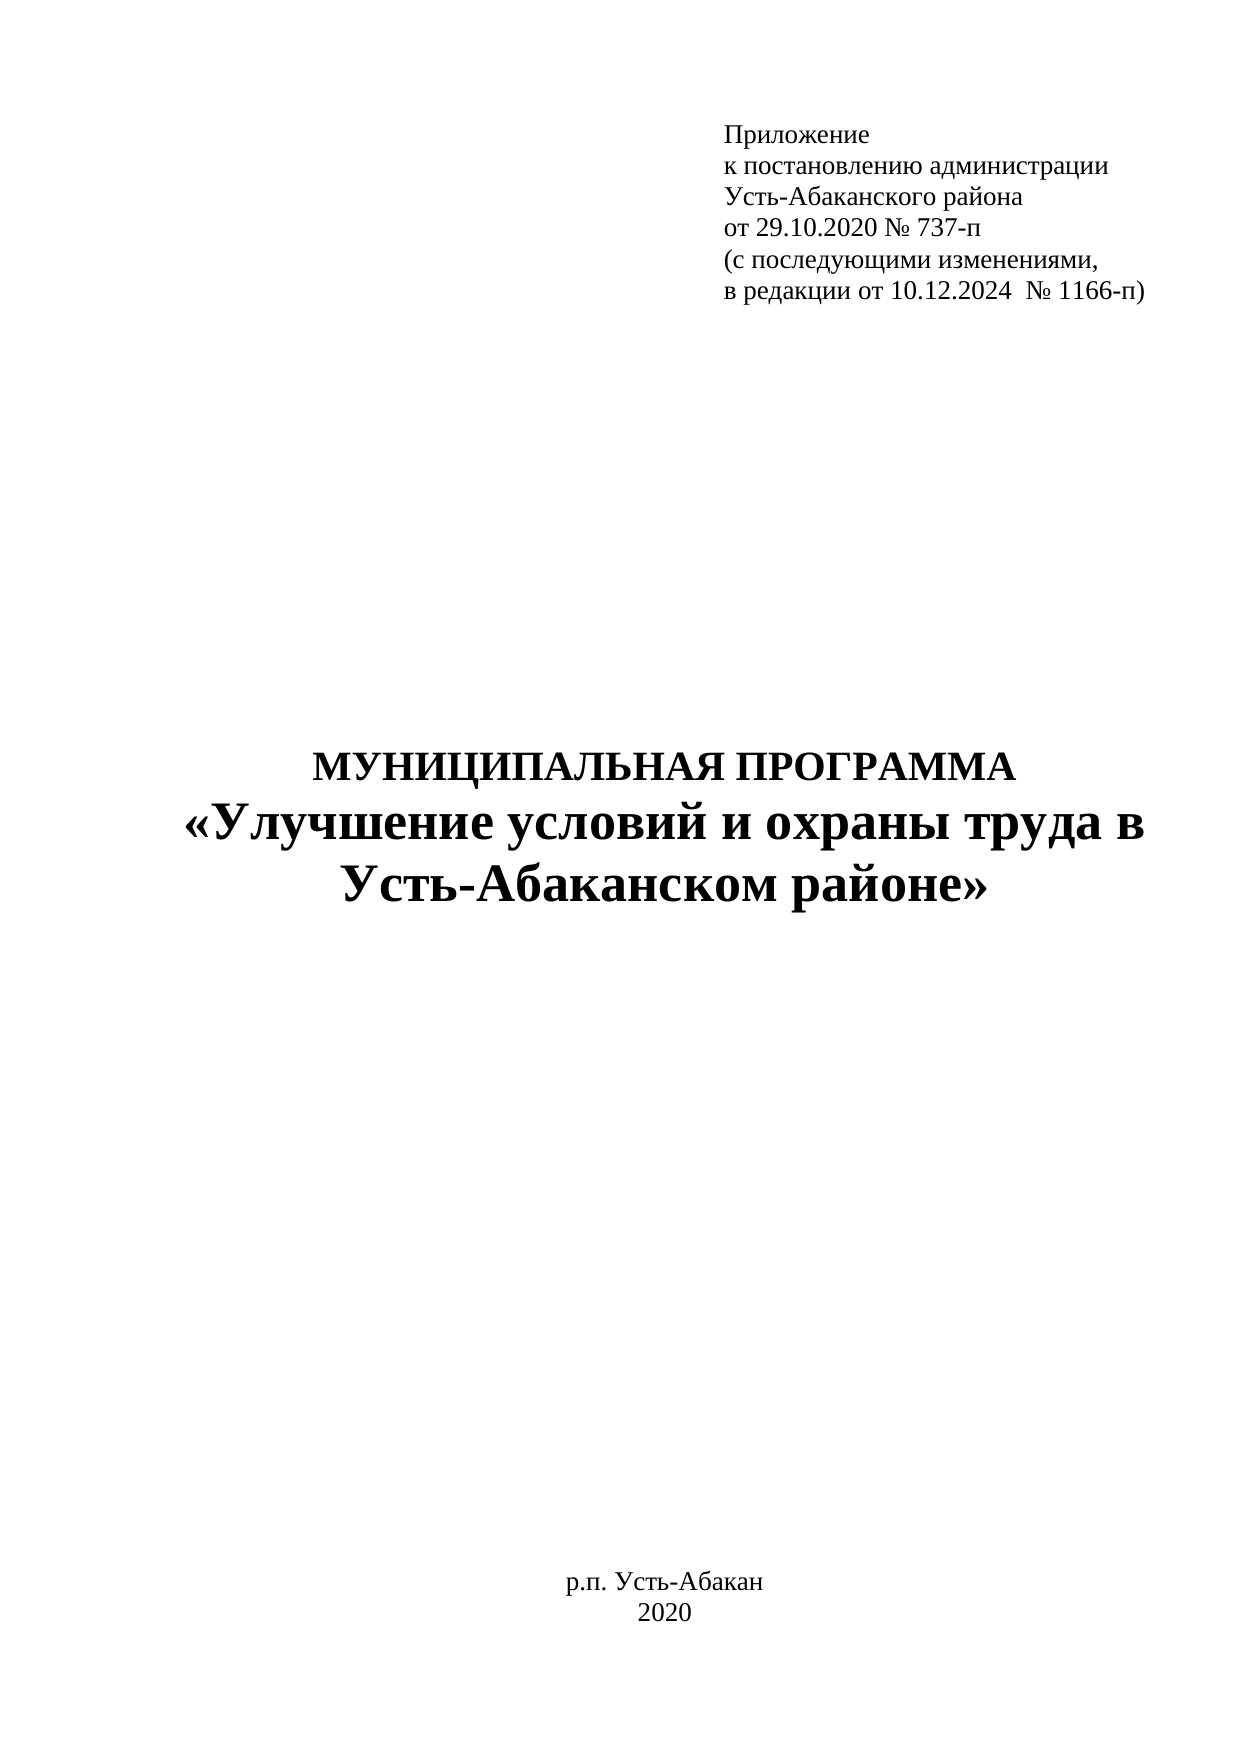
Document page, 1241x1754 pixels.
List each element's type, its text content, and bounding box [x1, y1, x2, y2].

text Приложение [723, 118, 1152, 149]
text от 29.10.2020 № 737-п [723, 212, 1152, 243]
text в редакции от 10.12.2024 № 1166-п) [723, 274, 1152, 305]
text 2020 [177, 1596, 1152, 1627]
text р.п. Усть-Абакан [177, 1565, 1152, 1596]
text «Улучшение условий и охраны труда в Усть-Абаканском районе» [177, 789, 1152, 913]
text к постановлению администрации Усть-Абаканского района [723, 149, 1152, 212]
text МУНИЦИПАЛЬНАЯ ПРОГРАММА [177, 741, 1152, 789]
text (с последующими изменениями, [723, 243, 1152, 274]
